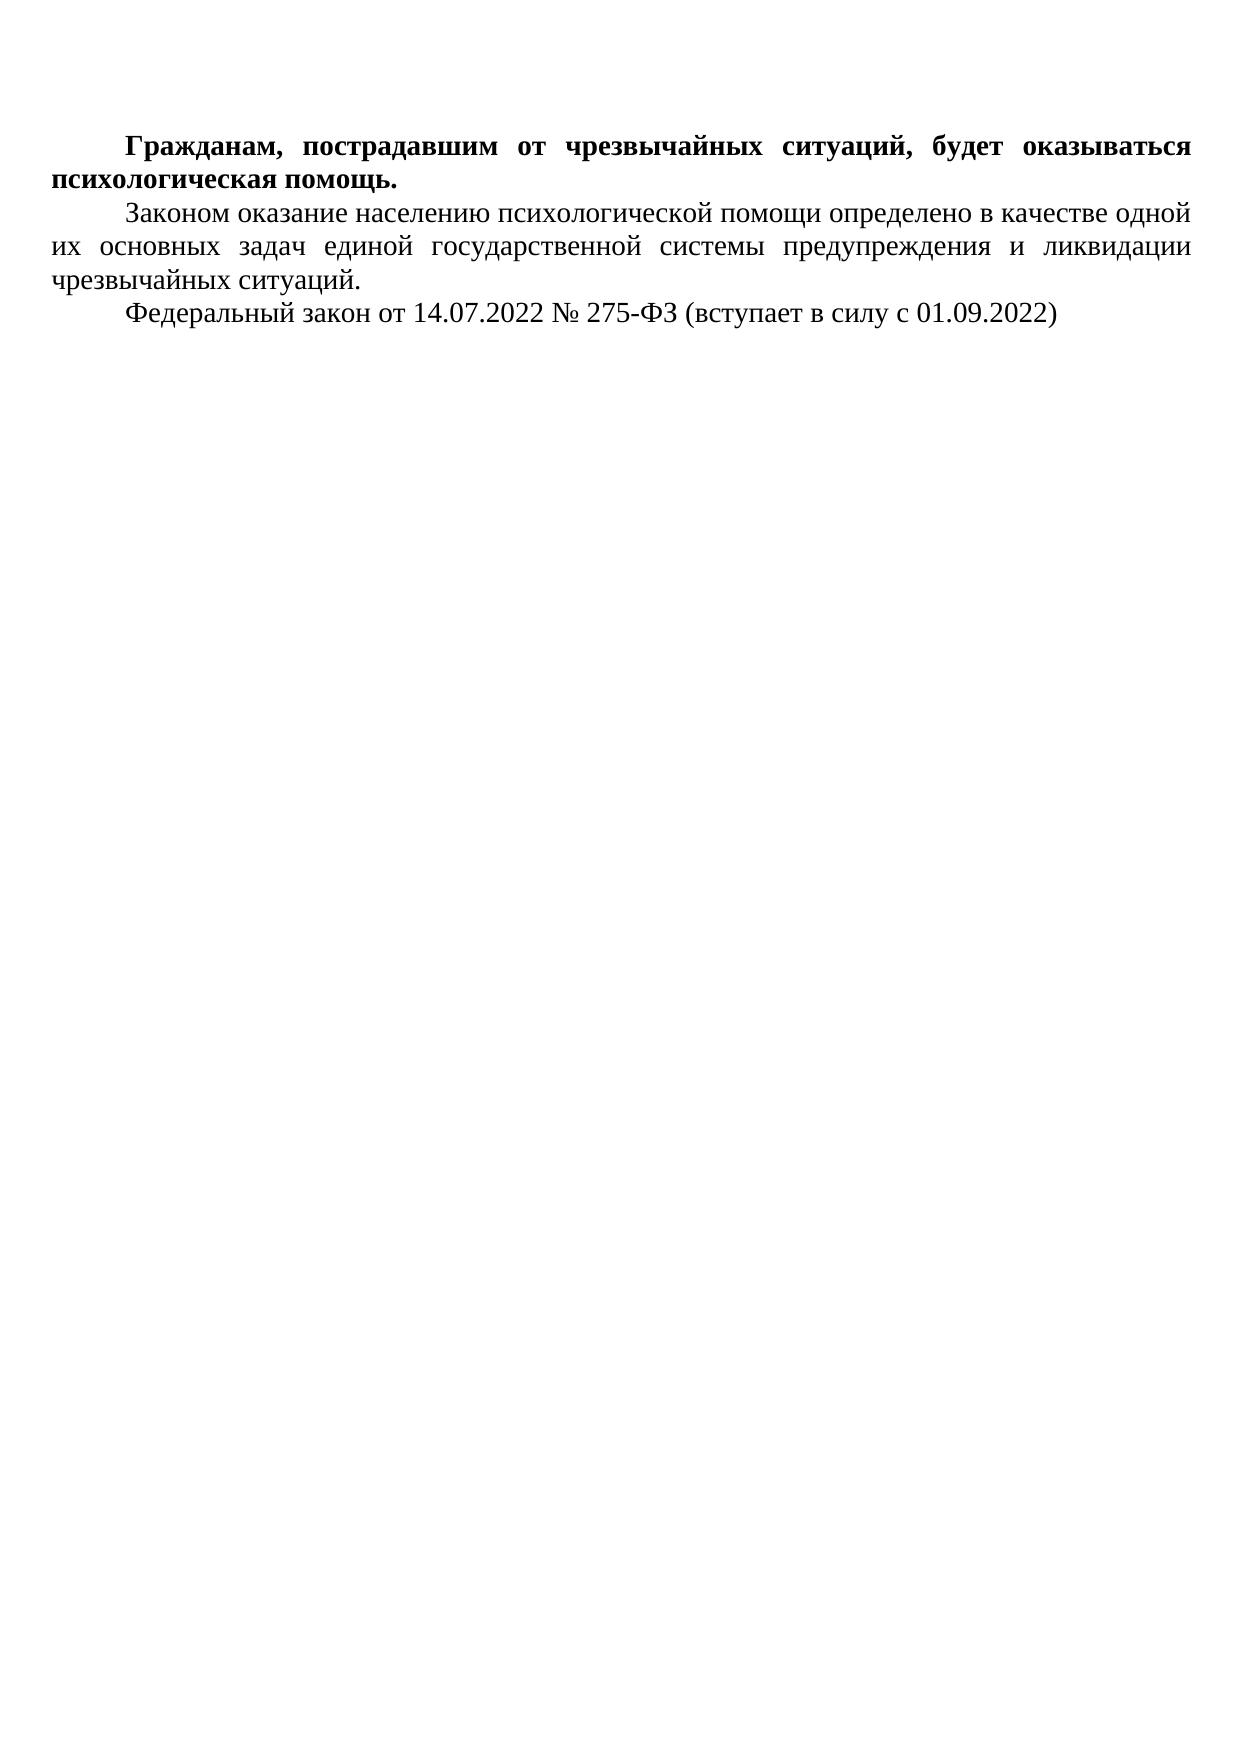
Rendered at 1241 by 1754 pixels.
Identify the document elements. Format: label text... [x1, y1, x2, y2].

text Федеральный закон от 14.07.2022 № 275-ФЗ (вступает в силу с 01.09.2022) [51, 296, 1192, 329]
text Законом оказание населению психологической помощи определено в качестве одной их основных задач единой государственной системы предупреждения и ликвидации чрезвычайных ситуаций. [51, 195, 1192, 296]
text Гражданам, пострадавшим от чрезвычайных ситуаций, будет оказываться психологическая помощь. [51, 128, 1192, 195]
